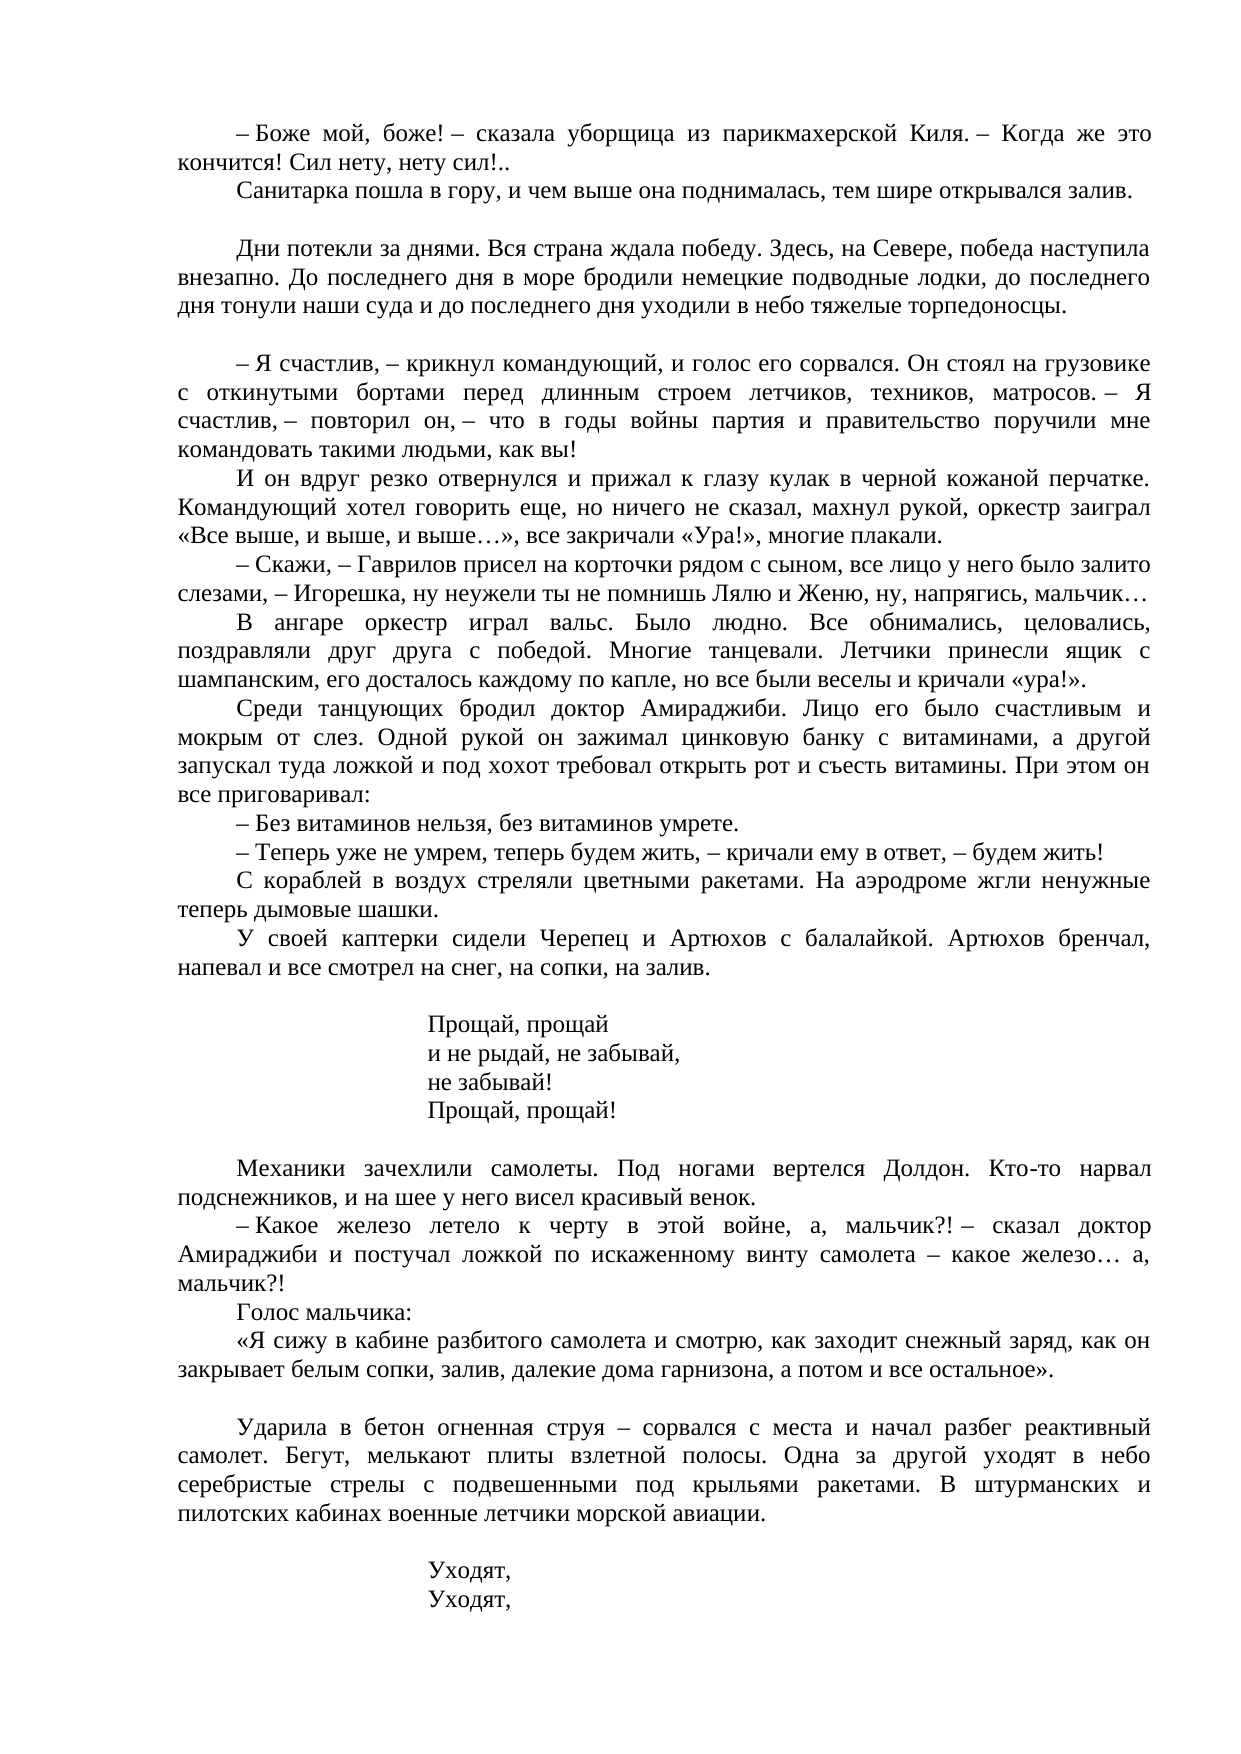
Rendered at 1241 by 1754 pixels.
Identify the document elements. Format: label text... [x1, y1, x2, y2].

text – Теперь уже не умрем, теперь будем жить, – кричали ему в ответ, – будем жить! [177, 837, 1152, 866]
text Голос мальчика: [177, 1297, 1152, 1326]
text Дни потекли за днями. Вся страна ждала победу. Здесь, на Севере, победа наступила внезапно. До последнего дня в море бродили немецкие подводные лодки, до последнего дня тонули наши суда и до последнего дня уходили в небо тяжелые торпедоносцы. [177, 233, 1152, 319]
text – Какое железо летело к черту в этой войне, а, мальчик?! – сказал доктор Амираджиби и постучал ложкой по искаженному винту самолета – какое железо… а, мальчик?! [177, 1211, 1152, 1297]
text «Я сижу в кабине разбитого самолета и смотрю, как заходит снежный заряд, как он закрывает белым сопки, залив, далекие дома гарнизона, а потом и все остальное». [177, 1326, 1152, 1383]
text и не рыдай, не забывай, [386, 1038, 1089, 1067]
text – Я счастлив, – крикнул командующий, и голос его сорвался. Он стоял на грузовике с откинутыми бортами перед длинным строем летчиков, техников, матросов. – Я счастлив, – повторил он, – что в годы войны партия и правительство поручили мне командовать такими людьми, как вы! [177, 348, 1152, 463]
text – Боже мой, боже! – сказала уборщица из парикмахерской Киля. – Когда же это кончится! Сил нету, нету сил!.. [177, 118, 1152, 176]
text Прощай, прощай! [386, 1096, 1089, 1124]
text Санитарка пошла в гору, и чем выше она поднималась, тем шире открывался залив. [177, 176, 1152, 204]
text Механики зачехлили самолеты. Под ногами вертелся Долдон. Кто-то нарвал подснежников, и на шее у него висел красивый венок. [177, 1153, 1152, 1211]
text Ударила в бетон огненная струя – сорвался с места и начал разбег реактивный самолет. Бегут, мелькают плиты взлетной полосы. Одна за другой уходят в небо серебристые стрелы с подвешенными под крыльями ракетами. В штурманских и пилотских кабинах военные летчики морской авиации. [177, 1412, 1152, 1527]
text – Скажи, – Гаврилов присел на корточки рядом с сыном, все лицо у него было залито слезами, – Игорешка, ну неужели ты не помнишь Лялю и Женю, ну, напрягись, мальчик… [177, 549, 1152, 607]
text И он вдруг резко отвернулся и прижал к глазу кулак в черной кожаной перчатке. Командующий хотел говорить еще, но ничего не сказал, махнул рукой, оркестр заиграл «Все выше, и выше, и выше…», все закричали «Ура!», многие плакали. [177, 463, 1152, 549]
text – Без витаминов нельзя, без витаминов умрете. [177, 808, 1152, 837]
text В ангаре оркестр играл вальс. Было людно. Все обнимались, целовались, поздравляли друг друга с победой. Многие танцевали. Летчики принесли ящик с шампанским, его досталось каждому по капле, но все были веселы и кричали «ура!». [177, 607, 1152, 693]
text С кораблей в воздух стреляли цветными ракетами. На аэродроме жгли ненужные теперь дымовые шашки. [177, 866, 1152, 923]
text У своей каптерки сидели Черепец и Артюхов с балалайкой. Артюхов бренчал, напевал и все смотрел на снег, на сопки, на залив. [177, 923, 1152, 981]
text Уходят, [386, 1556, 1089, 1584]
text не забывай! [386, 1067, 1089, 1096]
text Прощай, прощай [386, 1009, 1089, 1038]
text Среди танцующих бродил доктор Амираджиби. Лицо его было счастливым и мокрым от слез. Одной рукой он зажимал цинковую банку с витаминами, а другой запускал туда ложкой и под хохот требовал открыть рот и съесть витамины. При этом он все приговаривал: [177, 693, 1152, 808]
text Уходят, [386, 1584, 1089, 1613]
